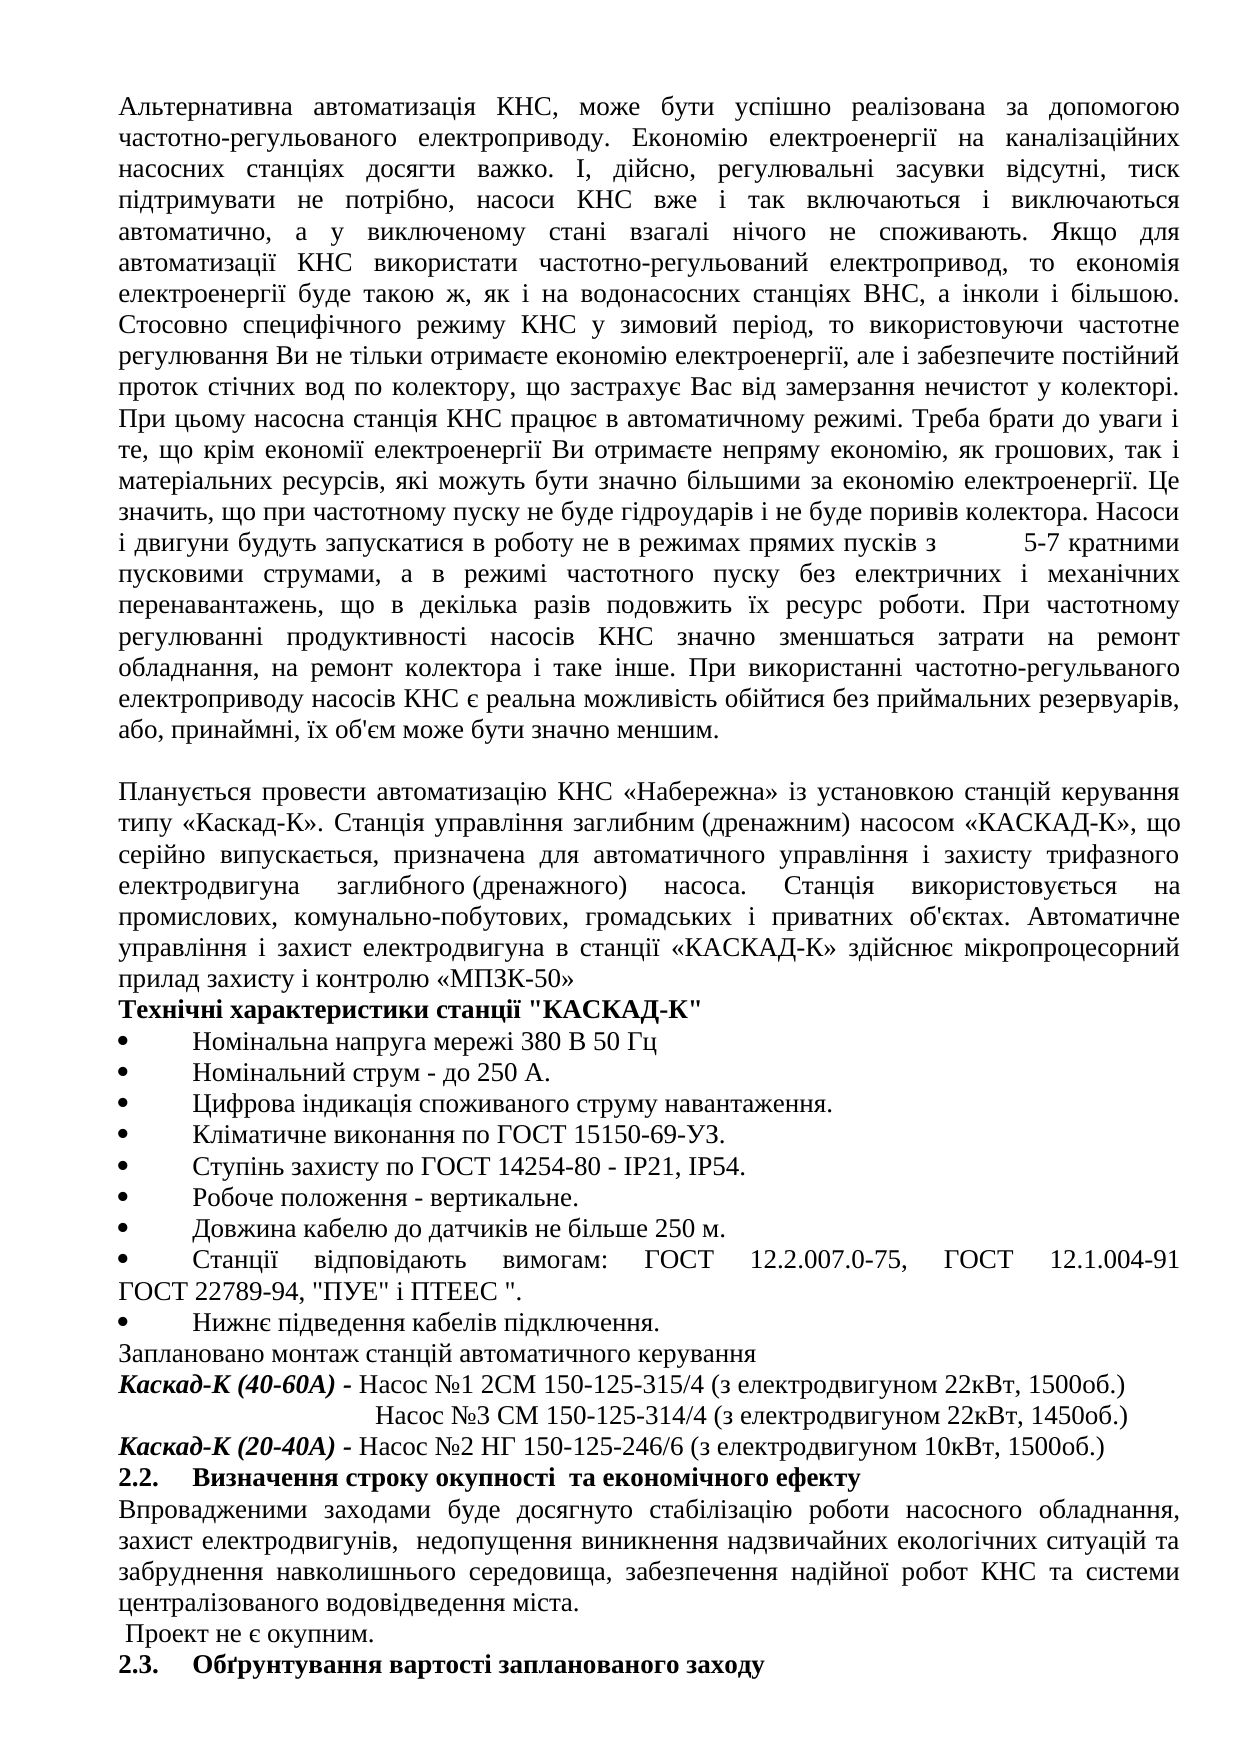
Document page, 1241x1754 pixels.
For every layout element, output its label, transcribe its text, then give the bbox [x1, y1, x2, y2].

list Робоче положення - вертикальне. [118, 1181, 1181, 1212]
text Технічні характеристики станції "КАСКАД-К" [118, 993, 1181, 1024]
text Проект не є окупним. [118, 1617, 1181, 1648]
list Обґрунтування вартості запланованого заходу [118, 1648, 1181, 1679]
list Станції відповідають вимогам: ГОСТ 12.2.007.0-75, ГОСТ 12.1.004-91 ГОСТ 22789-94, "ПУЕ" і ПТЕЕС ". [118, 1243, 1181, 1306]
text Альтернативна автоматизація КНС, може бути успішно реалізована за допомогою частотно-регульованого електроприводу. Економію електроенергії на каналізаційних насосних станціях досягти важко. І, дійсно, регулювальні засувки відсутні, тиск підтримувати не потрібно, насоси КНС вже і так включаються і виключаються автоматично, а у виключеному стані взагалі нічого не споживають. Якщо для автоматизації КНС використати частотно-регульований електропривод, то економія електроенергії буде такою ж, як і на водонасосних станціях ВНС, а інколи і більшою. Стосовно специфічного режиму КНС у зимовий період, то використовуючи частотне регулювання Ви не тільки отримаєте економію електроенергії, але і забезпечите постійний проток стічних вод по колектору, що застрахує Вас від замерзання нечистот у колекторі. При цьому насосна станція КНС працює в автоматичному режимі. Треба брати до уваги і те, що крім економії електроенергії Ви отримаєте непряму економію, як грошових, так і матеріальних ресурсів, які можуть бути значно більшими за економію електроенергії. Це значить, що при частотному пуску не буде гідроударів і не буде поривів колектора. Насоси і двигуни будуть запускатися в роботу не в режимах прямих пусків з 5-7 кратними пусковими струмами, а в режимі частотного пуску без електричних і механічних перенавантажень, що в декілька разів подовжить їх ресурс роботи. При частотному регулюванні продуктивності насосів КНС значно зменшаться затрати на ремонт обладнання, на ремонт колектора і таке інше. При використанні частотно-регульваного електроприводу насосів КНС є реальна можливість обійтися без приймальних резервуарів, або, принаймні, їх об'єм може бути значно меншим. [118, 90, 1181, 744]
list Ступінь захисту по ГОСТ 14254-80 - IP21, IР54. [118, 1149, 1181, 1181]
text Планується провести автоматизацію КНС «Набережна» із установкою станцій керування типу «Каскад-К». Станція управління заглибним (дренажним) насосом «КАСКАД-К», що серійно випускається, призначена для автоматичного управління і захисту трифазного електродвигуна заглибного (дренажного) насоса. Станція використовується на промислових, комунально-побутових, громадських і приватних об'єктах. Автоматичне управління і захист електродвигуна в станції «КАСКАД-К» здійснює мікропроцесорний прилад захисту і контролю «МПЗК-50» [118, 775, 1181, 993]
text Заплановано монтаж станцій автоматичного керування [118, 1337, 1181, 1368]
list Кліматичне виконання по ГОСТ 15150-69-УЗ. [118, 1118, 1181, 1149]
list Цифрова індикація споживаного струму навантаження. [118, 1087, 1181, 1118]
list Довжина кабелю до датчиків не більше 250 м. [118, 1212, 1181, 1243]
list Визначення строку окупності та економічного ефекту [118, 1462, 1181, 1493]
list Номінальна напруга мережі 380 В 50 Гц [118, 1024, 1181, 1056]
text Каскад-К (40-60А) - Насос №1 2СМ 150-125-315/4 (з електродвигуном 22кВт, 1500об.) [118, 1368, 1181, 1399]
text Насос №3 СМ 150-125-314/4 (з електродвигуном 22кВт, 1450об.) [118, 1399, 1181, 1430]
list Нижнє підведення кабелів підключення. [118, 1306, 1181, 1337]
text Впровадженими заходами буде досягнуто стабілізацію роботи насосного обладнання, захист електродвигунів, недопущення виникнення надзвичайних екологічних ситуацій та забруднення навколишнього середовища, забезпечення надійної робот КНС та системи централізованого водовідведення міста. [118, 1493, 1181, 1617]
list Номінальний струм - до 250 А. [118, 1056, 1181, 1087]
text Каскад-К (20-40А) - Насос №2 НГ 150-125-246/6 (з електродвигуном 10кВт, 1500об.) [118, 1430, 1181, 1462]
